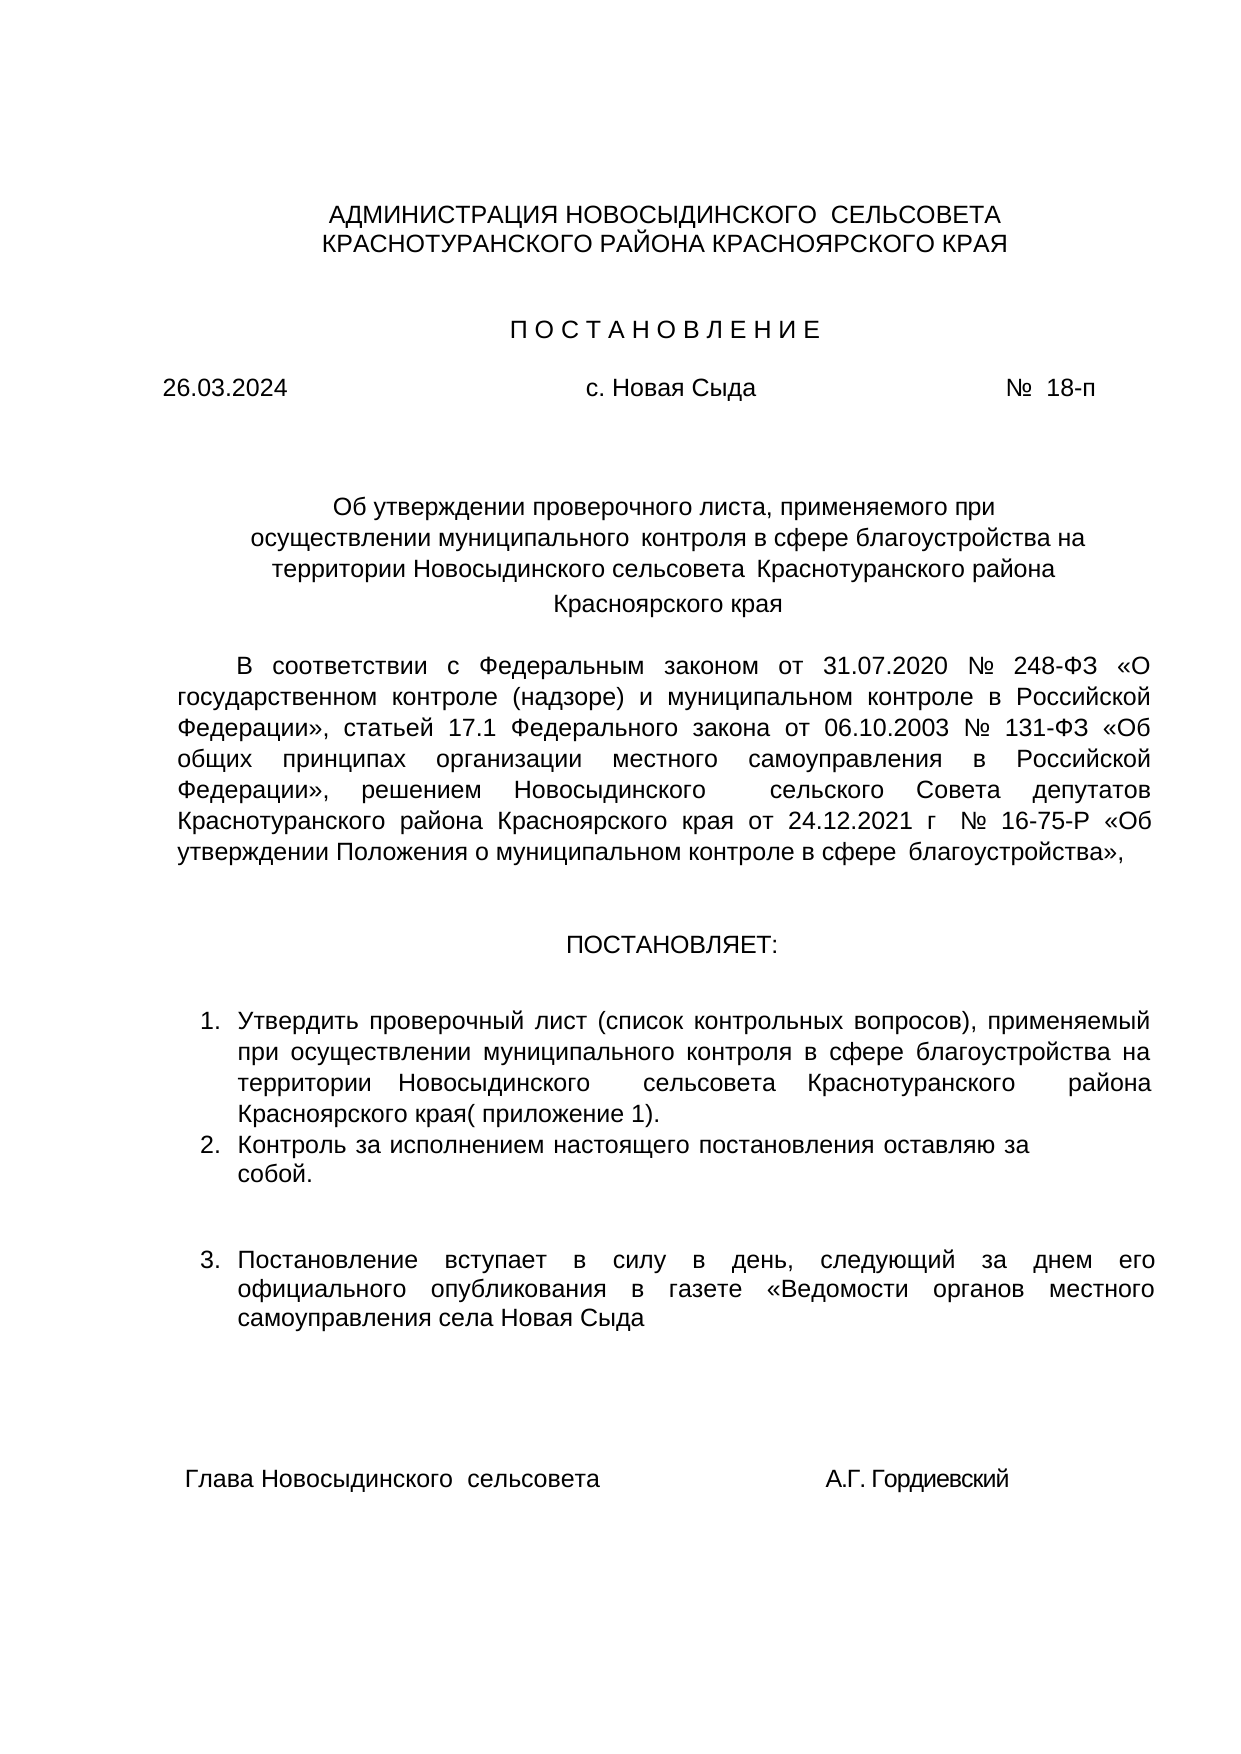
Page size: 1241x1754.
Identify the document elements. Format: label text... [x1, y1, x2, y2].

text Красноярского края [179, 588, 1148, 617]
text В соответствии с Федеральным законом от 31.07.2020 № 248-ФЗ «О государственном контроле (надзоре) и муниципальном контроле в Российской Федерации», статьей 17.1 Федерального закона от 06.10.2003 № 131-ФЗ «Об общих принципах организации местного самоуправления в Российской Федерации», решением Новосыдинского сельского Совета депутатов Краснотуранского района Красноярского края от 24.12.2021 г № 16-75-Р «Об утверждении Положения о муниципальном контроле в сфере благоустройства», [177, 651, 1152, 866]
text П О С Т А Н О В Л Е Н И Е [162, 315, 1167, 344]
text 26.03.2024 с. Новая Сыда № 18-п [162, 372, 1167, 401]
list Постановление вступает в силу в день, следующий за днем его официального опубликования в газете «Ведомости органов местного самоуправления села Новая Сыда [200, 1246, 1156, 1332]
text ПОСТАНОВЛЯЕТ: [177, 929, 1167, 958]
text Об утверждении проверочного листа, применяемого при [186, 492, 1143, 520]
list Контроль за исполнением настоящего постановления оставляю за собой. [200, 1131, 1029, 1188]
text АДМИНИСТРАЦИЯ НОВОСЫДИНСКОГО СЕЛЬСОВЕТА [162, 200, 1167, 229]
text КРАСНОТУРАНСКОГО РАЙОНА КРАСНОЯРСКОГО КРАЯ [162, 229, 1167, 257]
text осуществлении муниципального контроля в сфере благоустройства на территории Новосыдинского сельсовета Краснотуранского района [179, 523, 1148, 583]
list Утвердить проверочный лист (список контрольных вопросов), применяемый при осуществлении муниципального контроля в сфере благоустройства на территории Новосыдинского сельсовета Краснотуранского района Красноярского края( приложение 1). [200, 1006, 1152, 1128]
text Глава Новосыдинского сельсовета А.Г. Гордиевский [184, 1464, 1167, 1493]
